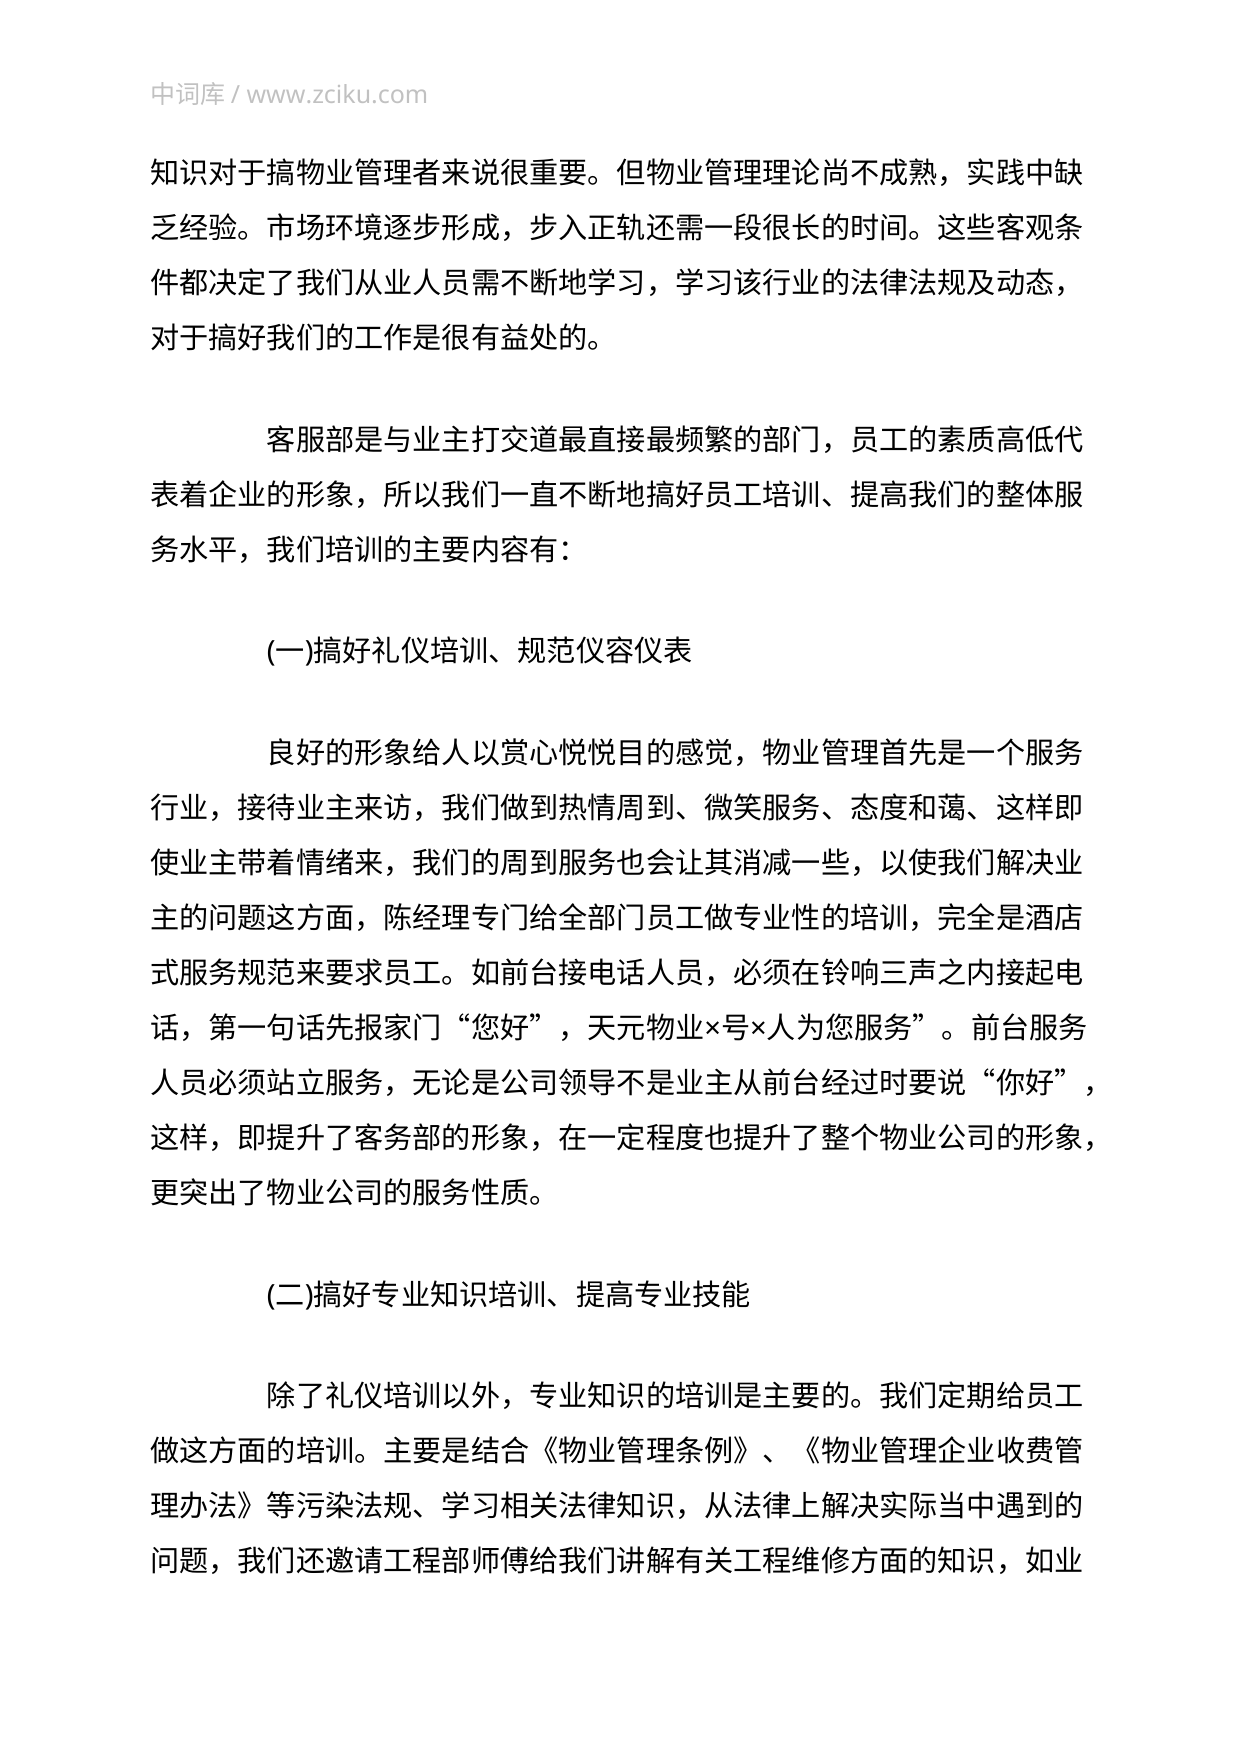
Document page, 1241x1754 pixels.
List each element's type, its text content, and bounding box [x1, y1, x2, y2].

text 良好的形象给人以赏心悦悦目的感觉，物业管理首先是一个服务行业，接待业主来访，我们做到热情周到、微笑服务、态度和蔼、这样即使业主带着情绪来，我们的周到服务也会让其消减一些，以使我们解决业主的问题这方面，陈经理专门给全部门员工做专业性的培训，完全是酒店式服务规范来要求员工。如前台接电话人员，必须在铃响三声之内接起电话，第一句话先报家门“您好”，天元物业×号×人为您服务”。前台服务人员必须站立服务，无论是公司领导不是业主从前台经过时要说“你好”，这样，即提升了客务部的形象，在一定程度也提升了整个物业公司的形象，更突出了物业公司的服务性质。 [150, 730, 1090, 1212]
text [150, 150, 1090, 357]
text (二)搞好专业知识培训、提高专业技能 [150, 1271, 1090, 1313]
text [150, 1373, 1090, 1580]
text (一)搞好礼仪培训、规范仪容仪表 [150, 628, 1090, 670]
text 客服部是与业主打交道最直接最频繁的部门，员工的素质高低代表着企业的形象，所以我们一直不断地搞好员工培训、提高我们的整体服务水平，我们培训的主要内容有： [150, 416, 1090, 568]
